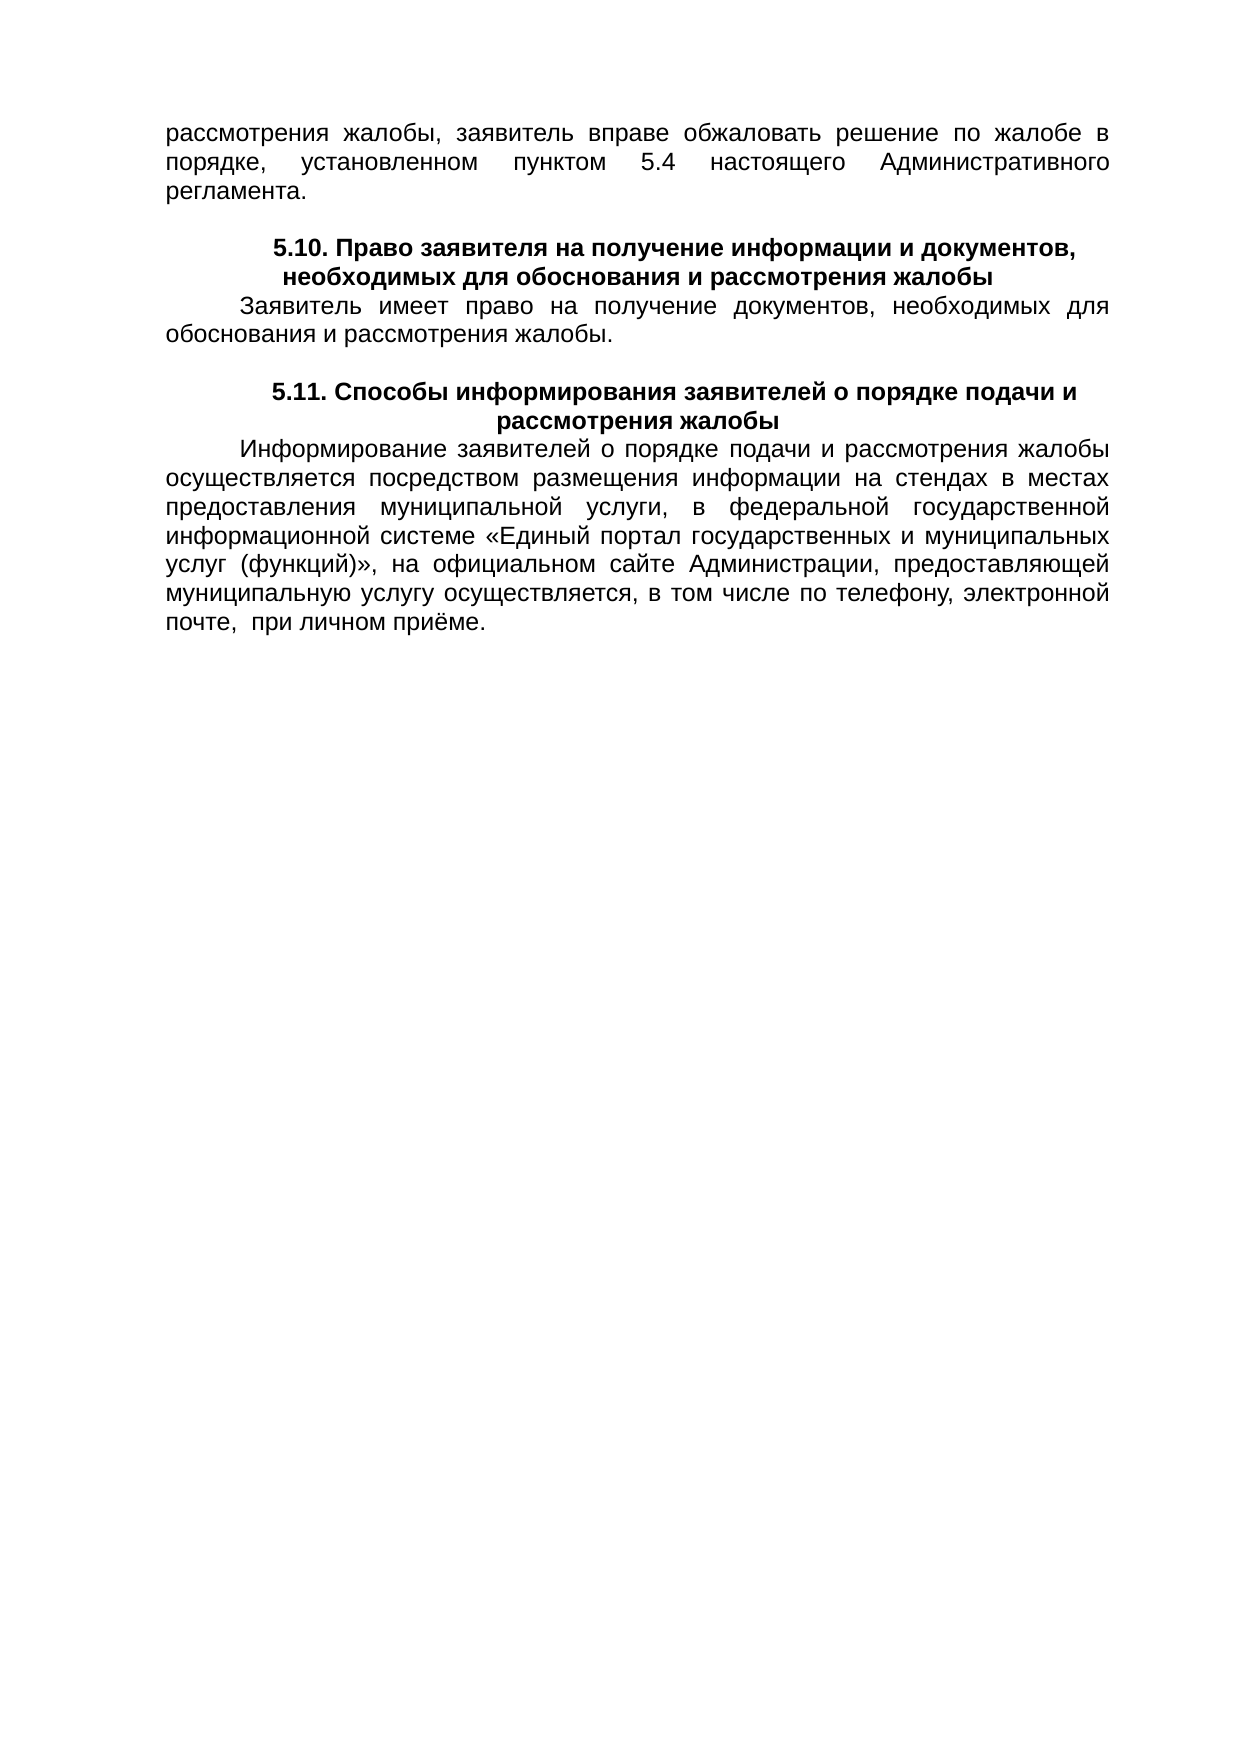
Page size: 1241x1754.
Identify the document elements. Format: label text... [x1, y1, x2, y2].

text 5.10. Право заявителя на получение информации и документов, необходимых для обоснования и рассмотрения жалобы [165, 233, 1110, 291]
text Информирование заявителей о порядке подачи и рассмотрения жалобы осуществляется посредством размещения информации на стендах в местах предоставления муниципальной услуги, в федеральной государственной информационной системе «Единый портал государственных и муниципальных услуг (функций)», на официальном сайте Администрации, предоставляющей муниципальную услугу осуществляется, в том числе по телефону, электронной почте, при личном приёме. [165, 434, 1110, 636]
text Заявитель имеет право на получение документов, необходимых для обоснования и рассмотрения жалобы. [165, 291, 1110, 348]
text 5.11. Способы информирования заявителей о порядке подачи и рассмотрения жалобы [165, 377, 1110, 434]
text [165, 118, 1110, 204]
